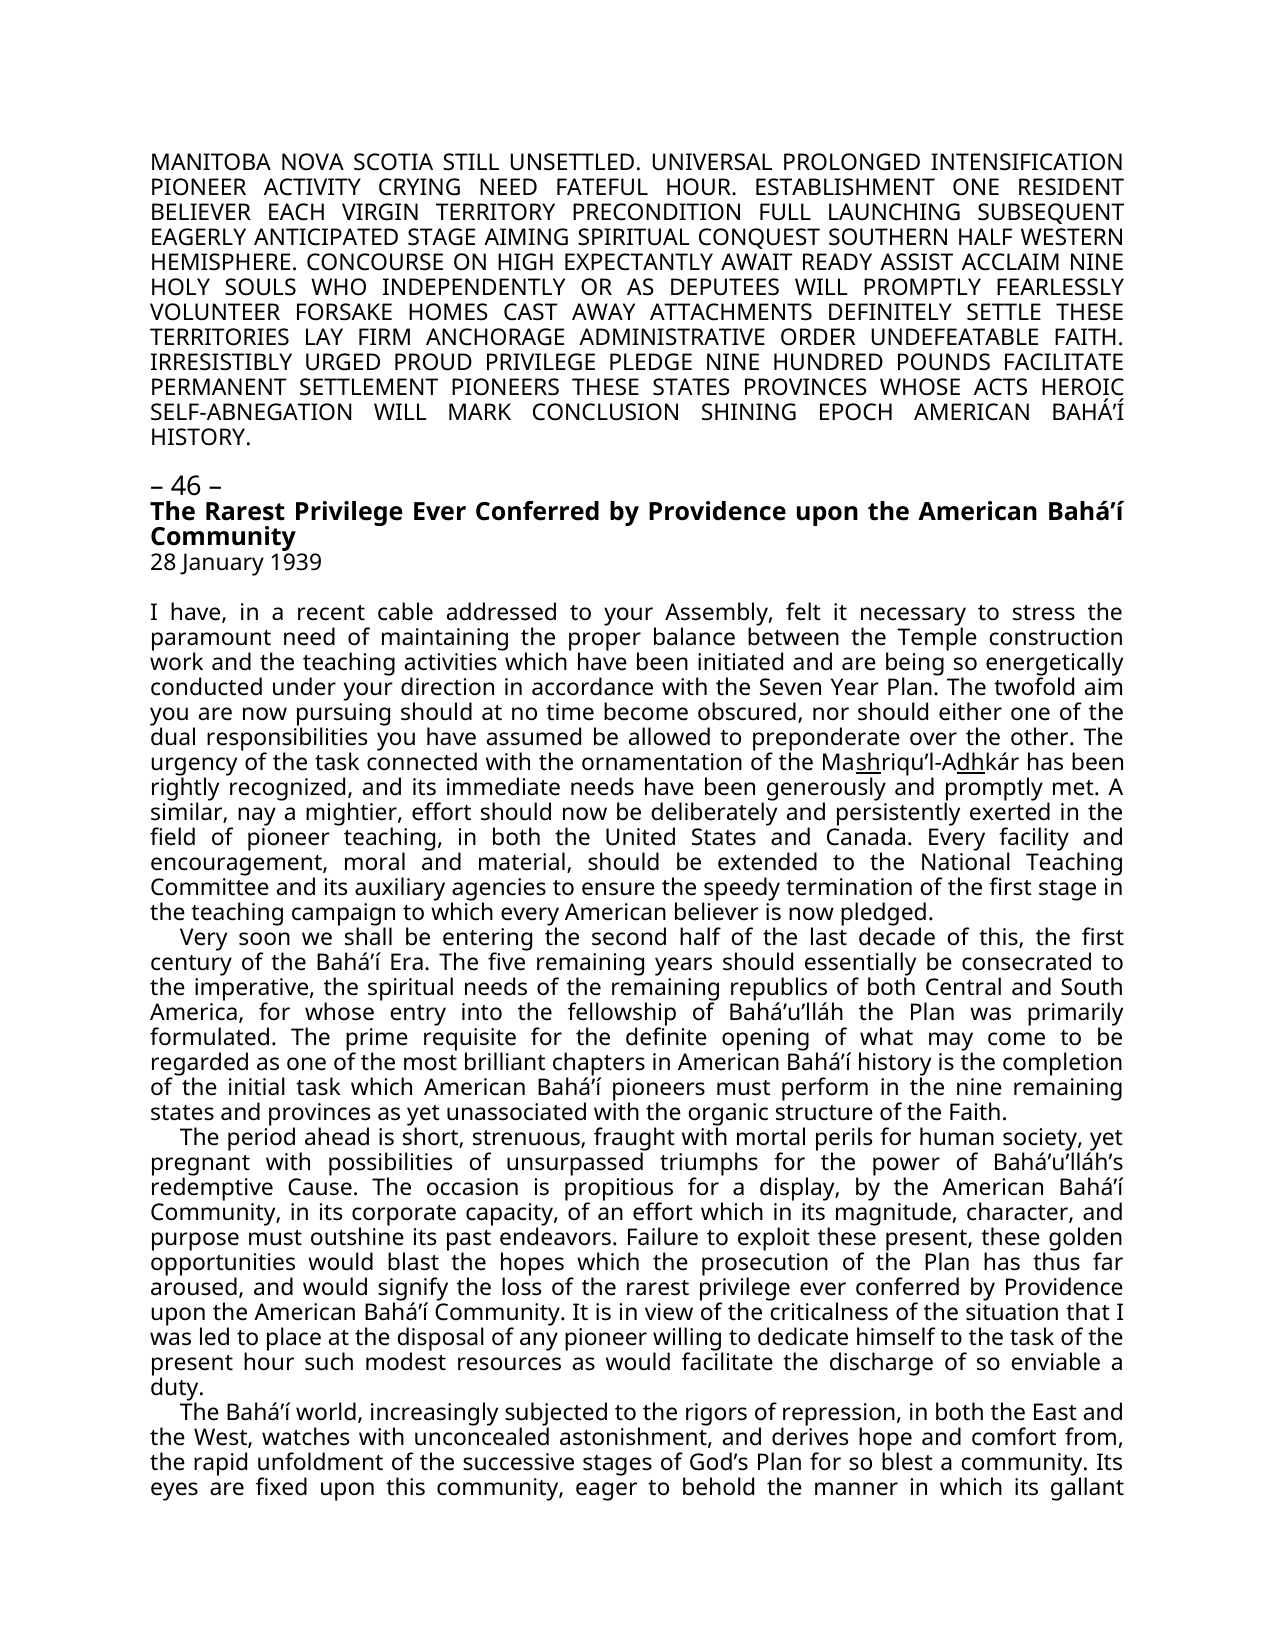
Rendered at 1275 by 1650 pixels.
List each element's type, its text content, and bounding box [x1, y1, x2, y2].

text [150, 150, 1125, 450]
text I have, in a recent cable addressed to your Assembly, felt it necessary to stress the paramount need of maintaining the proper balance between the Temple construction work and the teaching activities which have been initiated and are being so energetically conducted under your direction in accordance with the Seven Year Plan. The twofold aim you are now pursuing should at no time become obscured, nor should either one of the dual responsibilities you have assumed be allowed to preponderate over the other. The urgency of the task connected with the ornamentation of the Mashriqu’l-Adhkár has been rightly recognized, and its immediate needs have been generously and promptly met. A similar, nay a mightier, effort should now be deliberately and persistently exerted in the field of pioneer teaching, in both the United States and Canada. Every facility and encouragement, moral and material, should be extended to the National Teaching Committee and its auxiliary agencies to ensure the speedy termination of the first stage in the teaching campaign to which every American believer is now pledged. [150, 600, 1125, 925]
text Very soon we shall be entering the second half of the last decade of this, the first century of the Bahá’í Era. The five remaining years should essentially be consecrated to the imperative, the spiritual needs of the remaining republics of both Central and South America, for whose entry into the fellowship of Bahá’u’lláh the Plan was primarily formulated. The prime requisite for the definite opening of what may come to be regarded as one of the most brilliant chapters in American Bahá’í history is the completion of the initial task which American Bahá’í pioneers must perform in the nine remaining states and provinces as yet unassociated with the organic structure of the Faith. [150, 925, 1125, 1125]
text The period ahead is short, strenuous, fraught with mortal perils for human society, yet pregnant with possibilities of unsurpassed triumphs for the power of Bahá’u’lláh’s redemptive Cause. The occasion is propitious for a display, by the American Bahá’í Community, in its corporate capacity, of an effort which in its magnitude, character, and purpose must outshine its past endeavors. Failure to exploit these present, these golden opportunities would blast the hopes which the prosecution of the Plan has thus far aroused, and would signify the loss of the rarest privilege ever conferred by Providence upon the American Bahá’í Community. It is in view of the criticalness of the situation that I was led to place at the disposal of any pioneer willing to dedicate himself to the task of the present hour such modest resources as would facilitate the discharge of so enviable a duty. [150, 1125, 1125, 1400]
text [150, 1400, 1125, 1500]
